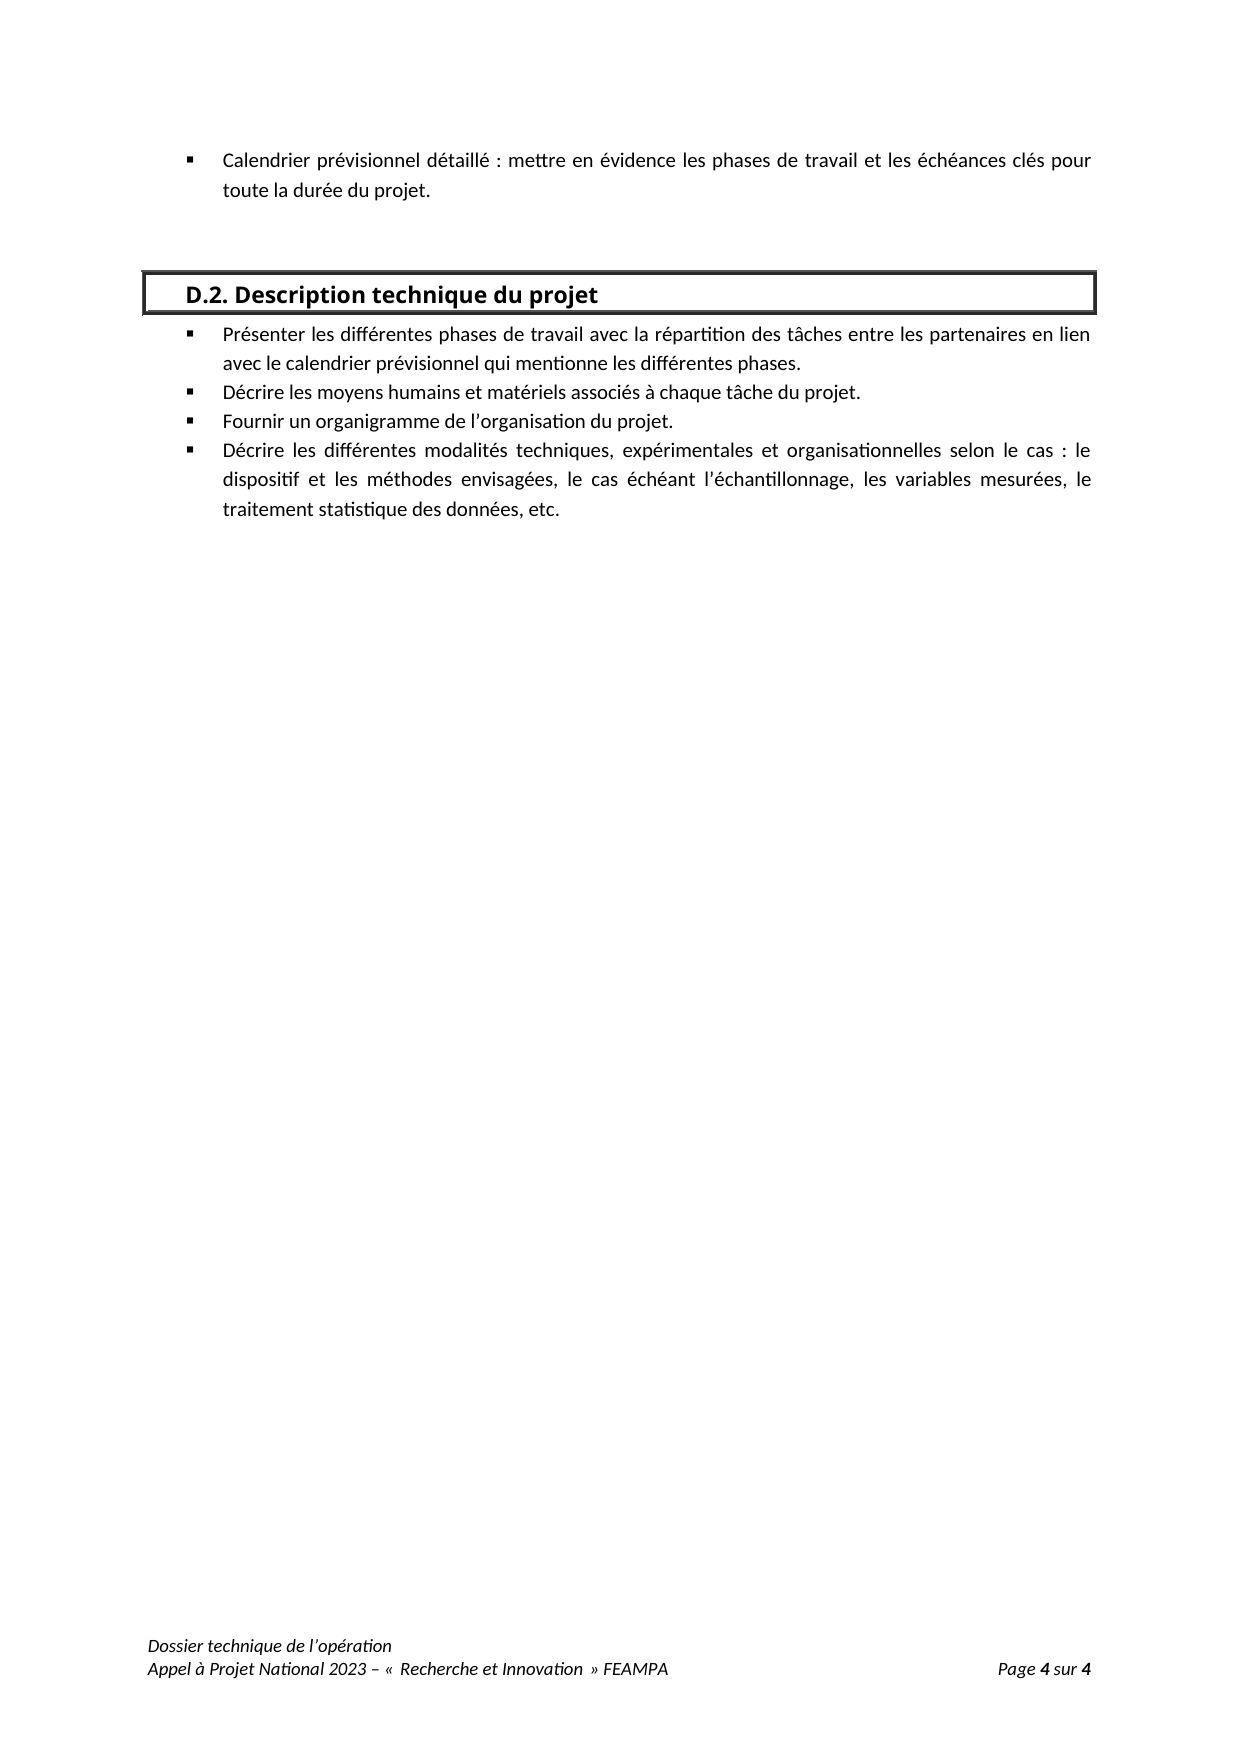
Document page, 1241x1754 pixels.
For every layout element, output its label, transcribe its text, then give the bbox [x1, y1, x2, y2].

list Décrire les différentes modalités techniques, expérimentales et organisationnelles selon le cas : le dispositif et les méthodes envisagées, le cas échéant l’échantillonnage, les variables mesurées, le traitement statistique des données, etc. [185, 437, 1093, 521]
text D.2. Description technique du projet [148, 277, 1093, 310]
list Présenter les différentes phases de travail avec la répartition des tâches entre les partenaires en lien avec le calendrier prévisionnel qui mentionne les différentes phases. [185, 321, 1093, 375]
list Décrire les moyens humains et matériels associés à chaque tâche du projet. [185, 379, 1093, 404]
list Fournir un organigramme de l’organisation du projet. [185, 408, 1093, 434]
list Calendrier prévisionnel détaillé : mettre en évidence les phases de travail et les échéances clés pour toute la durée du projet. [185, 148, 1093, 202]
